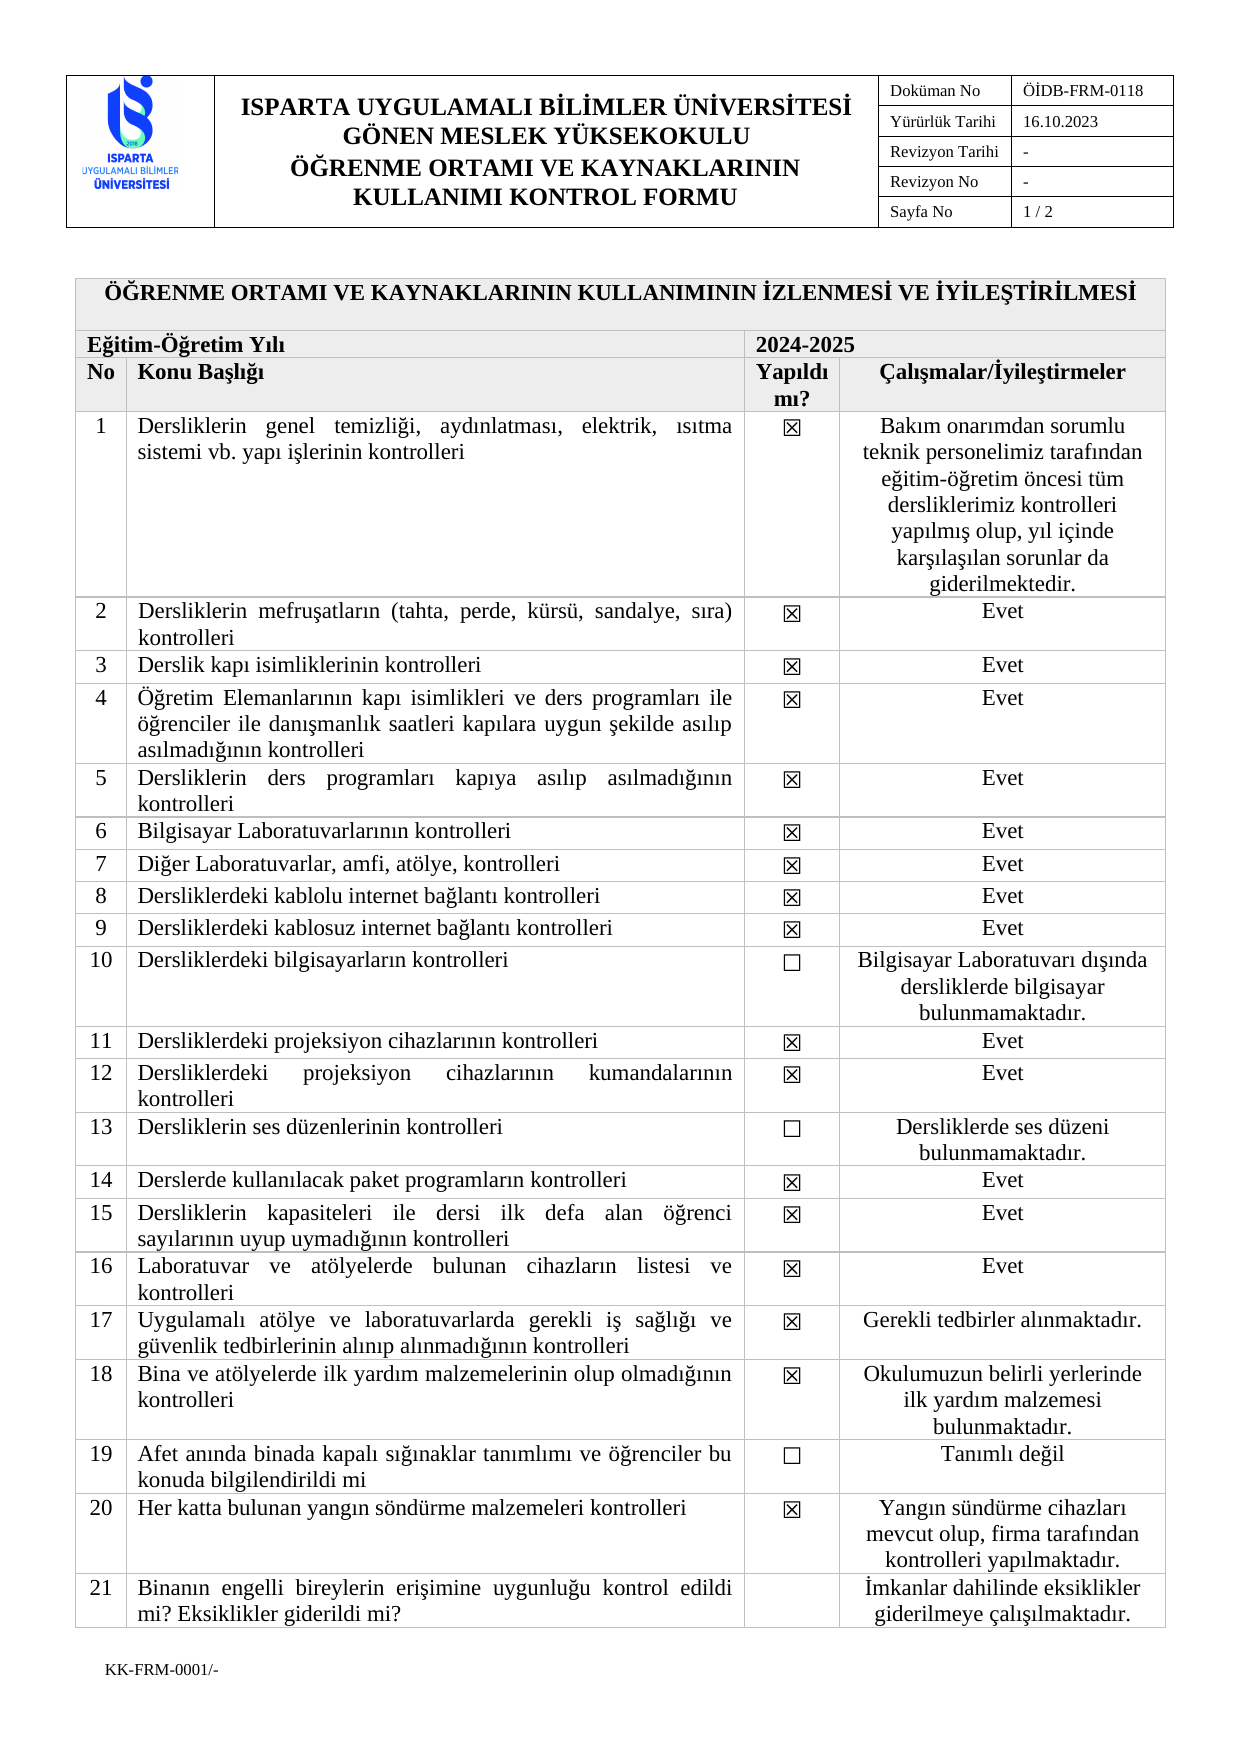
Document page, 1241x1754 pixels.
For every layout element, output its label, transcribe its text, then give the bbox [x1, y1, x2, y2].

table_cell 3 [76, 651, 126, 682]
table_cell 20 [76, 1494, 126, 1573]
table_cell Konu Başlığı [127, 358, 744, 411]
table_cell Dersliklerdeki kablolu internet bağlantı kontrolleri [127, 882, 744, 913]
table_cell İmkanlar dahilinde eksiklikler giderilmeye çalışılmaktadır. [840, 1574, 1165, 1627]
table_cell 18 [76, 1360, 126, 1439]
table_cell Evet [840, 764, 1165, 816]
table_cell Evet [840, 1059, 1165, 1112]
table_cell Dersliklerdeki projeksiyon cihazlarının kumandalarının kontrolleri [127, 1059, 744, 1112]
table_cell Evet [840, 1166, 1165, 1198]
table_cell Bina ve atölyelerde ilk yardım malzemelerinin olup olmadığının kontrolleri [127, 1360, 744, 1439]
table_cell 4 [76, 684, 126, 763]
table_cell [745, 1574, 839, 1627]
picture [82, 76, 179, 189]
table_cell Laboratuvar ve atölyelerde bulunan cihazların listesi ve kontrolleri [127, 1253, 744, 1305]
table_cell 11 [76, 1027, 126, 1058]
table_cell Okulumuzun belirli yerlerinde ilk yardım malzemesi bulunmaktadır. [840, 1360, 1165, 1439]
table_cell No [76, 358, 126, 411]
table_cell Gerekli tedbirler alınmaktadır. [840, 1306, 1165, 1359]
table_cell Evet [840, 850, 1165, 881]
table_cell 5 [76, 764, 126, 816]
table_cell 2 [76, 598, 126, 650]
table_cell Dersliklerdeki projeksiyon cihazlarının kontrolleri [127, 1027, 744, 1058]
table_cell Dersliklerin mefruşatların (tahta, perde, kürsü, sandalye, sıra) kontrolleri [127, 598, 744, 650]
table_cell Çalışmalar/İyileştirmeler [840, 358, 1165, 411]
table_cell Evet [840, 684, 1165, 763]
table_cell Dersliklerin ses düzenlerinin kontrolleri [127, 1113, 744, 1165]
table_cell 12 [76, 1059, 126, 1112]
table_cell 21 [76, 1574, 126, 1627]
table_cell 1 [76, 412, 126, 596]
table_cell 19 [76, 1440, 126, 1493]
table_cell Dersliklerdeki kablosuz internet bağlantı kontrolleri [127, 914, 744, 946]
table_cell Derslerde kullanılacak paket programların kontrolleri [127, 1166, 744, 1198]
table_cell Bakım onarımdan sorumlu teknik personelimiz tarafından eğitim-öğretim öncesi tüm dersliklerimiz kontrolleri yapılmış olup, yıl içinde karşılaşılan sorunlar da giderilmektedir. [840, 412, 1165, 596]
table_cell Tanımlı değil [840, 1440, 1165, 1493]
table_cell 13 [76, 1113, 126, 1165]
table_cell 17 [76, 1306, 126, 1359]
table_cell Dersliklerdeki bilgisayarların kontrolleri [127, 947, 744, 1026]
table_cell Dersliklerin ders programları kapıya asılıp asılmadığının kontrolleri [127, 764, 744, 816]
table_cell 16 [76, 1253, 126, 1305]
table_cell Bilgisayar Laboratuvarlarının kontrolleri [127, 818, 744, 849]
table_cell 6 [76, 818, 126, 849]
table_cell Evet [840, 598, 1165, 650]
table_cell 10 [76, 947, 126, 1026]
table_cell Öğretim Elemanlarının kapı isimlikleri ve ders programları ile öğrenciler ile danışmanlık saatleri kapılara uygun şekilde asılıp asılmadığının kontrolleri [127, 684, 744, 763]
table_cell Uygulamalı atölye ve laboratuvarlarda gerekli iş sağlığı ve güvenlik tedbirlerinin alınıp alınmadığının kontrolleri [127, 1306, 744, 1359]
table_cell Dersliklerin genel temizliği, aydınlatması, elektrik, ısıtma sistemi vb. yapı işlerinin kontrolleri [127, 412, 744, 596]
table_cell Yapıldı mı? [745, 358, 839, 411]
table_header ÖĞRENME ORTAMI VE KAYNAKLARININ KULLANIMININ İZLENMESİ VE İYİLEŞTİRİLMESİ [76, 279, 1165, 330]
table_cell Evet [840, 914, 1165, 946]
table_cell Evet [840, 1199, 1165, 1251]
table_cell Evet [840, 1253, 1165, 1305]
table_cell Evet [840, 651, 1165, 682]
table_cell 9 [76, 914, 126, 946]
table_cell Yangın sündürme cihazları mevcut olup, firma tarafından kontrolleri yapılmaktadır. [840, 1494, 1165, 1573]
table_cell Evet [840, 1027, 1165, 1058]
table_cell 8 [76, 882, 126, 913]
table_cell 7 [76, 850, 126, 881]
table_cell Dersliklerde ses düzeni bulunmamaktadır. [840, 1113, 1165, 1165]
table_cell Binanın engelli bireylerin erişimine uygunluğu kontrol edildi mi? Eksiklikler giderildi mi? [127, 1574, 744, 1627]
table_cell Her katta bulunan yangın söndürme malzemeleri kontrolleri [127, 1494, 744, 1573]
table_cell Eğitim-Öğretim Yılı [76, 331, 744, 357]
table_cell Diğer Laboratuvarlar, amfi, atölye, kontrolleri [127, 850, 744, 881]
table_cell Bilgisayar Laboratuvarı dışında dersliklerde bilgisayar bulunmamaktadır. [840, 947, 1165, 1026]
table_cell Derslik kapı isimliklerinin kontrolleri [127, 651, 744, 682]
table_cell 2024-2025 [745, 331, 1165, 357]
table_cell Dersliklerin kapasiteleri ile dersi ilk defa alan öğrenci sayılarının uyup uymadığının kontrolleri [127, 1199, 744, 1251]
table_cell 14 [76, 1166, 126, 1198]
table_cell 15 [76, 1199, 126, 1251]
table_cell Evet [840, 818, 1165, 849]
table_cell Afet anında binada kapalı sığınaklar tanımlımı ve öğrenciler bu konuda bilgilendirildi mi [127, 1440, 744, 1493]
table_cell Evet [840, 882, 1165, 913]
